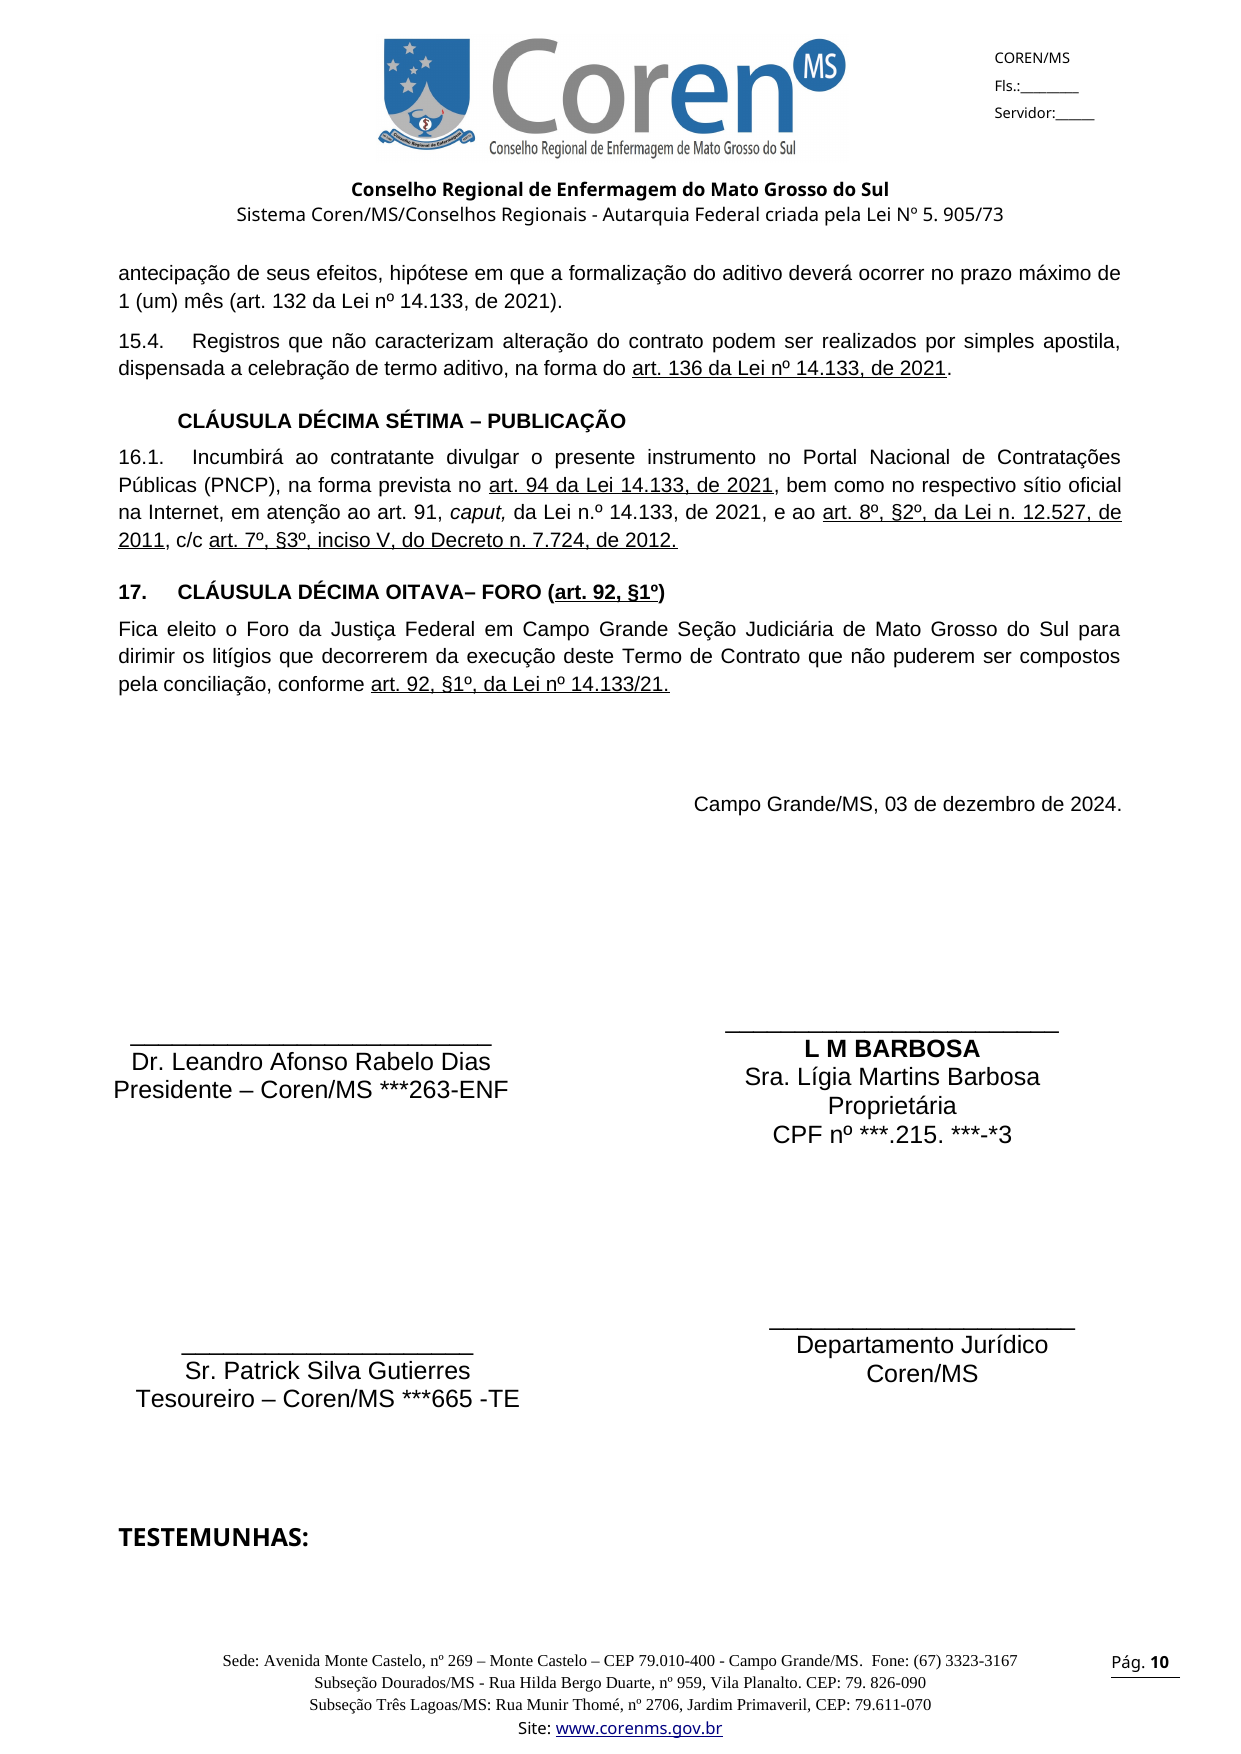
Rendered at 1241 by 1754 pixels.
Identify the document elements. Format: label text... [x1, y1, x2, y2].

picture [376, 34, 849, 163]
text Incumbirá ao contratante divulgar o presente instrumento no Portal Nacional de Contratações Públicas (PNCP), na forma prevista no art. 94 da Lei 14.133, de 2021, bem como no respectivo sítio oficial na Internet, em atenção ao art. 91, caput, da Lei n.º 14.133, de 2021, e ao art. 8º, §2º, da Lei n. 12.527, de 2011, c/c art. 7º, §3º, inciso V, do Decreto n. 7.724, de 2012. [118, 445, 1122, 551]
text TESTEMUNHAS: [118, 1520, 1122, 1554]
list Campo Grande/MS, 03 de dezembro de 2024. [118, 791, 1122, 815]
text Registros que não caracterizam alteração do contrato podem ser realizados por simples apostila, dispensada a celebração de termo aditivo, na forma do art. 136 da Lei nº 14.133, de 2021. [118, 328, 1122, 380]
text CLÁUSULA DÉCIMA OITAVA– FORO (art. 92, §1º) [118, 580, 1122, 604]
list Fica eleito o Foro da Justiça Federal em Campo Grande Seção Judiciária de Mato Grosso do Sul para dirimir os litígios que decorrerem da execução deste Termo de Contrato que não puderem ser compostos pela conciliação, conforme art. 92, §1º, da Lei nº 14.133/21. [118, 616, 1122, 695]
text CLÁUSULA DÉCIMA SÉTIMA – PUBLICAÇÃO [118, 408, 1122, 432]
